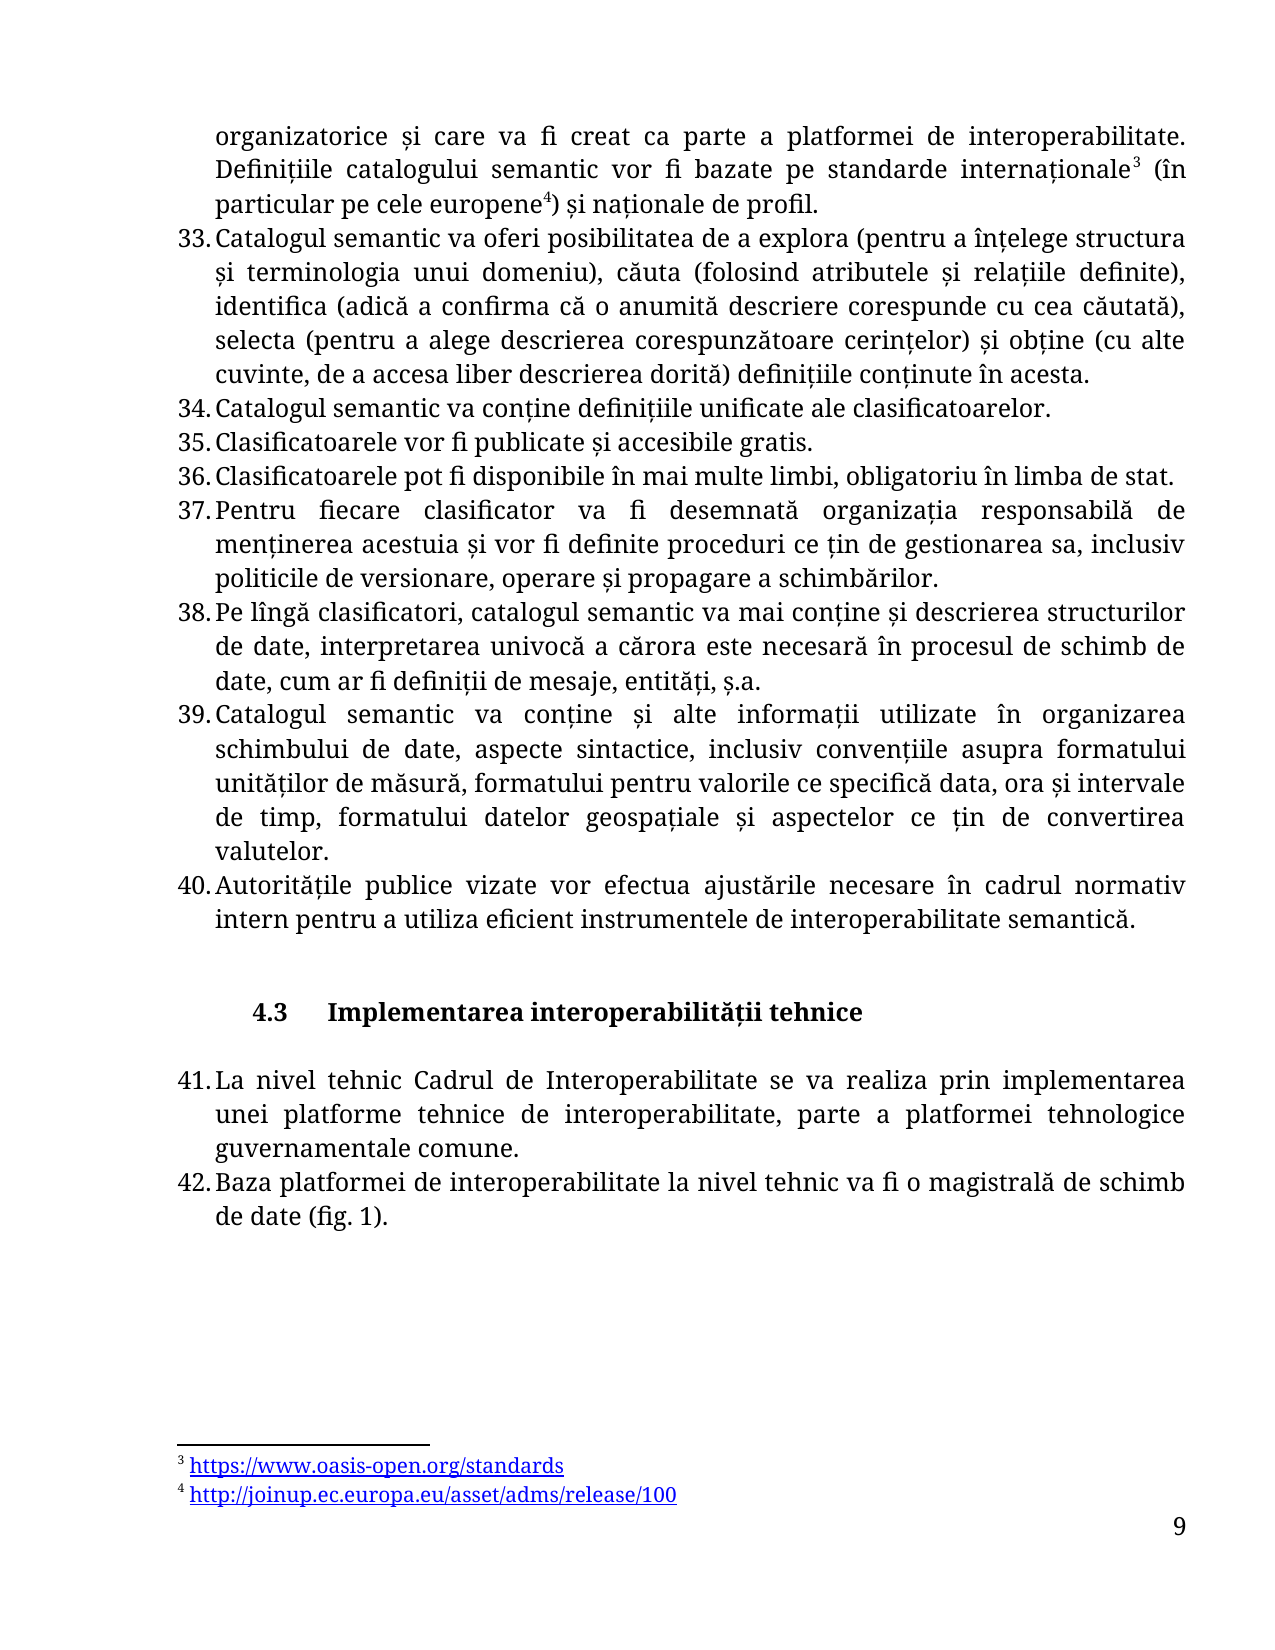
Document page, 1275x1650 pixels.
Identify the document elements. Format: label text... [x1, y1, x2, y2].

text Clasificatoarele pot fi disponibile în mai multe limbi, obligatoriu în limba de stat. [177, 459, 1186, 493]
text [177, 118, 1186, 220]
text Catalogul semantic va conține și alte informații utilizate în organizarea schimbului de date, aspecte sintactice, inclusiv convențiile asupra formatului unităților de măsură, formatului pentru valorile ce specifică data, ora și intervale de timp, formatului datelor geospațiale și aspectelor ce țin de convertirea valutelor. [177, 697, 1186, 867]
text Autorităţile publice vizate vor efectua ajustările necesare în cadrul normativ intern pentru a utiliza eficient instrumentele de interoperabilitate semantică. [177, 867, 1186, 936]
text Clasificatoarele vor fi publicate și accesibile gratis. [177, 425, 1186, 459]
text Catalogul semantic va conține definițiile unificate ale clasificatoarelor. [177, 391, 1186, 425]
subtitle Implementarea interoperabilităţii tehnice [252, 995, 1186, 1029]
text Baza platformei de interoperabilitate la nivel tehnic va fi o magistrală de schimb de date (fig. 1). [177, 1165, 1186, 1233]
text La nivel tehnic Cadrul de Interoperabilitate se va realiza prin implementarea unei platforme tehnice de interoperabilitate, parte a platformei tehnologice guvernamentale comune. [177, 1063, 1186, 1165]
text Pe lîngă clasificatori, catalogul semantic va mai conține și descrierea structurilor de date, interpretarea univocă a cărora este necesară în procesul de schimb de date, cum ar fi definiții de mesaje, entități, ș.a. [177, 595, 1186, 697]
text Pentru fiecare clasificator va fi desemnată organizația responsabilă de menținerea acestuia și vor fi definite proceduri ce țin de gestionarea sa, inclusiv politicile de versionare, operare și propagare a schimbărilor. [177, 493, 1186, 595]
text Catalogul semantic va oferi posibilitatea de a explora (pentru a înțelege structura și terminologia unui domeniu), căuta (folosind atributele și relațiile definite), identifica (adică a confirma că o anumită descriere corespunde cu cea căutată), selecta (pentru a alege descrierea corespunzătoare cerințelor) și obține (cu alte cuvinte, de a accesa liber descrierea dorită) definițiile conținute în acesta. [177, 220, 1186, 391]
